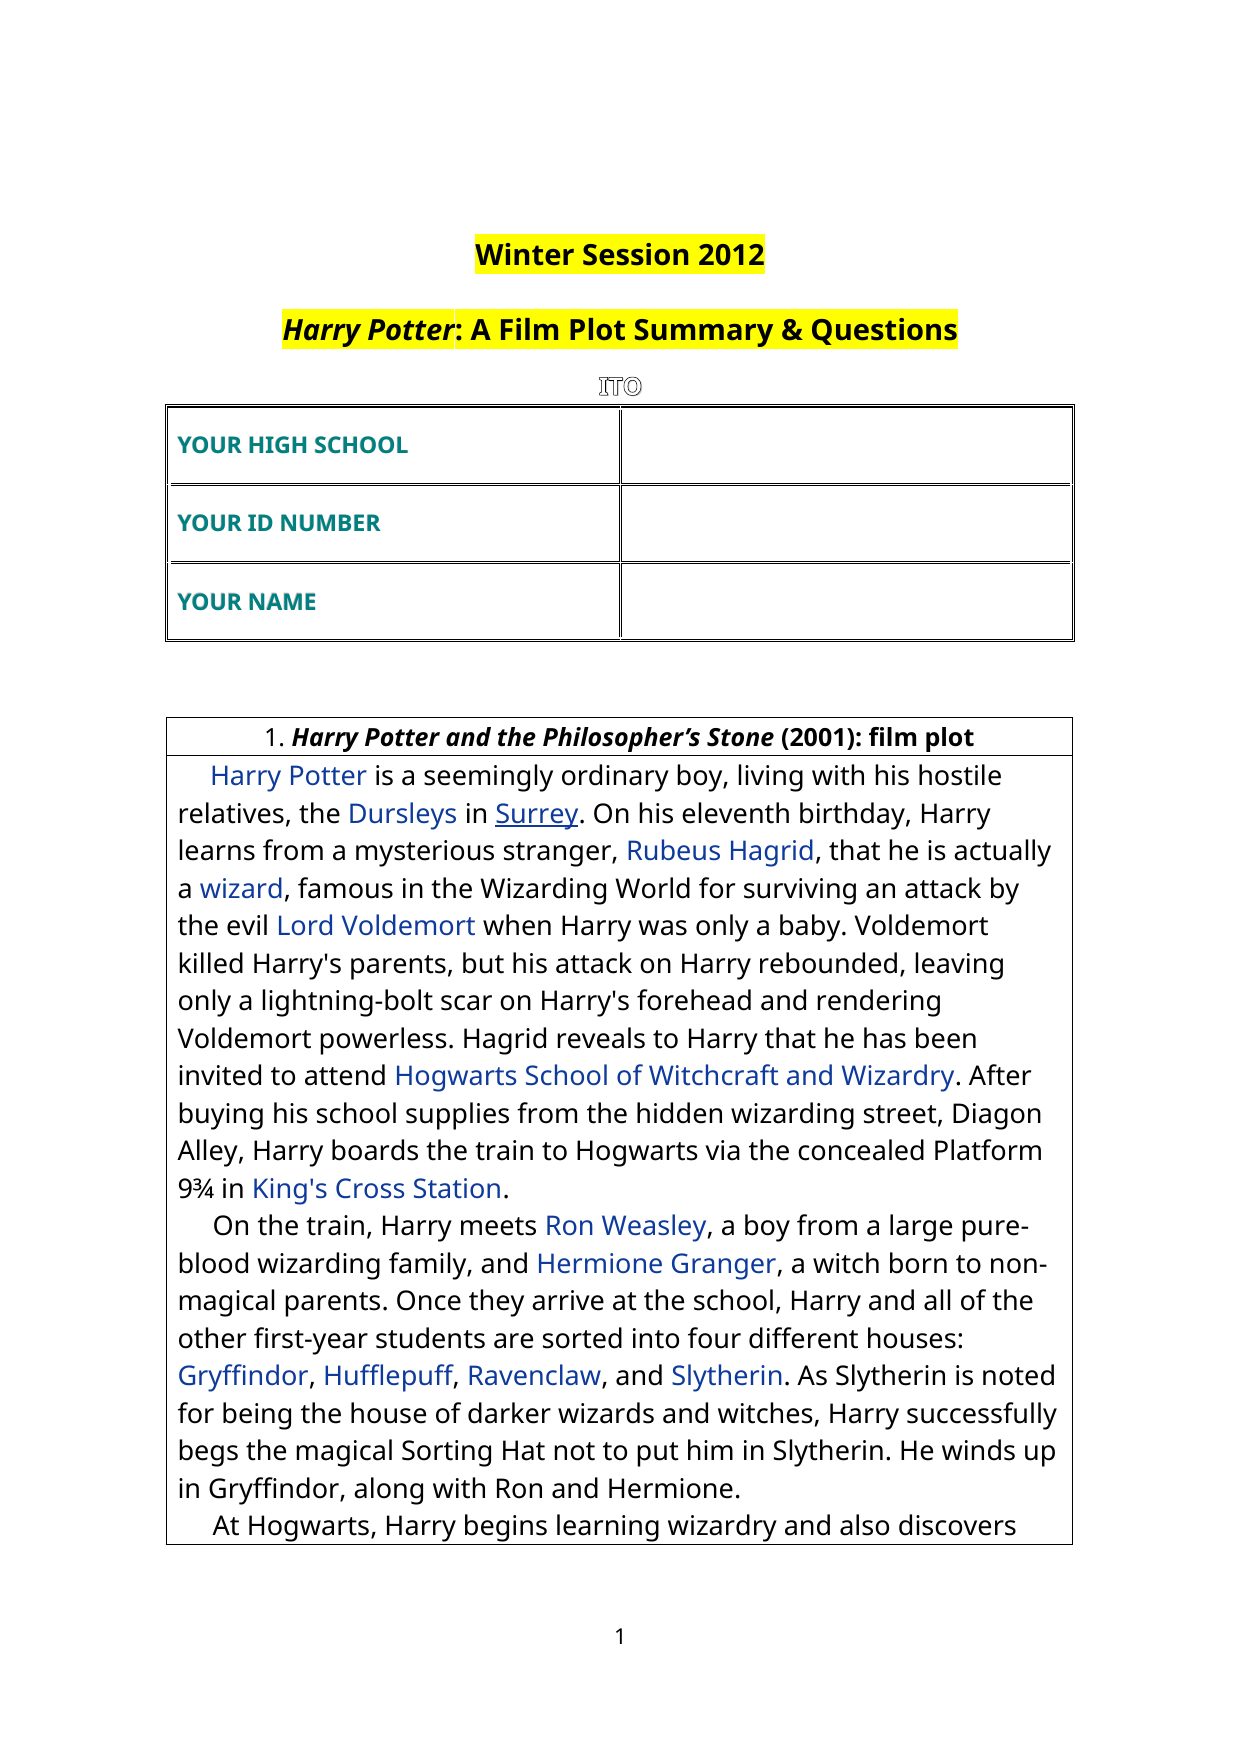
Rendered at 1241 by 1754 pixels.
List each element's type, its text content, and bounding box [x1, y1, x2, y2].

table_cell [167, 756, 1072, 1544]
table_cell YOUR ID NUMBER [168, 483, 619, 561]
table_header YOUR HIGH SCHOOL [168, 408, 620, 482]
table_cell [620, 561, 1072, 639]
text ITO [177, 367, 1063, 404]
subtitle Harry Potter: A Film Plot Summary & Questions [177, 292, 1063, 367]
table_header 1. Harry Potter and the Philosopher’s Stone (2001): film plot [167, 718, 1072, 755]
table_header [620, 407, 1072, 482]
table_cell YOUR NAME [168, 561, 620, 639]
subtitle Winter Session 2012 [177, 217, 1063, 292]
table_cell [622, 483, 1072, 561]
